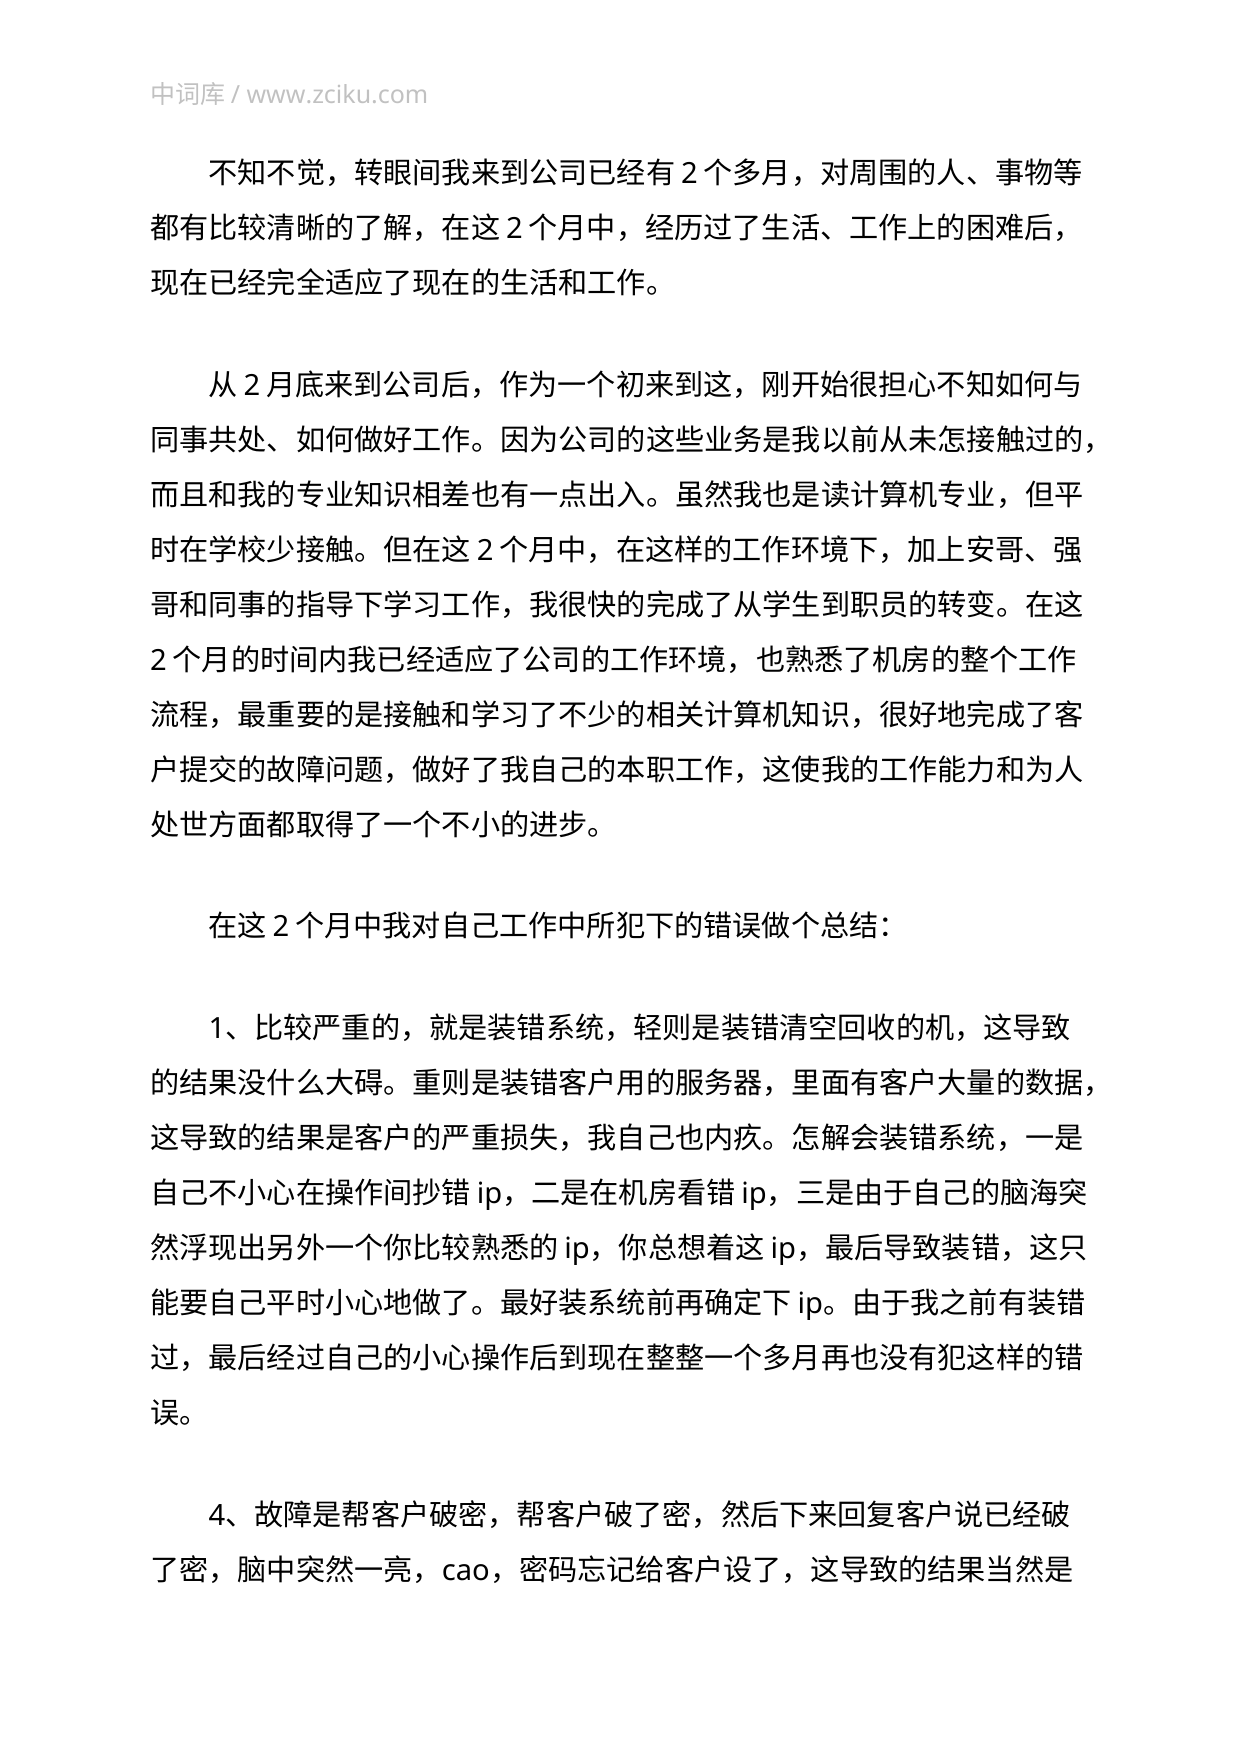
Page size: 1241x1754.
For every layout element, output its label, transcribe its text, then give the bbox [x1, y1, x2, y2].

text 从2月底来到公司后，作为一个初来到这，刚开始很担心不知如何与同事共处、如何做好工作。因为公司的这些业务是我以前从未怎接触过的，而且和我的专业知识相差也有一点出入。虽然我也是读计算机专业，但平时在学校少接触。但在这2个月中，在这样的工作环境下，加上安哥、强哥和同事的指导下学习工作，我很快的完成了从学生到职员的转变。在这2个月的时间内我已经适应了公司的工作环境，也熟悉了机房的整个工作流程，最重要的是接触和学习了不少的相关计算机知识，很好地完成了客户提交的故障问题，做好了我自己的本职工作，这使我的工作能力和为人处世方面都取得了一个不小的进步。 [150, 362, 1090, 843]
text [150, 1491, 1090, 1589]
text 不知不觉，转眼间我来到公司已经有2个多月，对周围的人、事物等都有比较清晰的了解，在这2个月中，经历过了生活、工作上的困难后，现在已经完全适应了现在的生活和工作。 [150, 150, 1090, 302]
text 1、比较严重的，就是装错系统，轻则是装错清空回收的机，这导致的结果没什么大碍。重则是装错客户用的服务器，里面有客户大量的数据，这导致的结果是客户的严重损失，我自己也内疚。怎解会装错系统，一是自己不小心在操作间抄错ip，二是在机房看错ip，三是由于自己的脑海突然浮现出另外一个你比较熟悉的ip，你总想着这ip，最后导致装错，这只能要自己平时小心地做了。最好装系统前再确定下ip。由于我之前有装错过，最后经过自己的小心操作后到现在整整一个多月再也没有犯这样的错误。 [150, 1005, 1090, 1432]
text 在这2个月中我对自己工作中所犯下的错误做个总结： [150, 903, 1090, 945]
